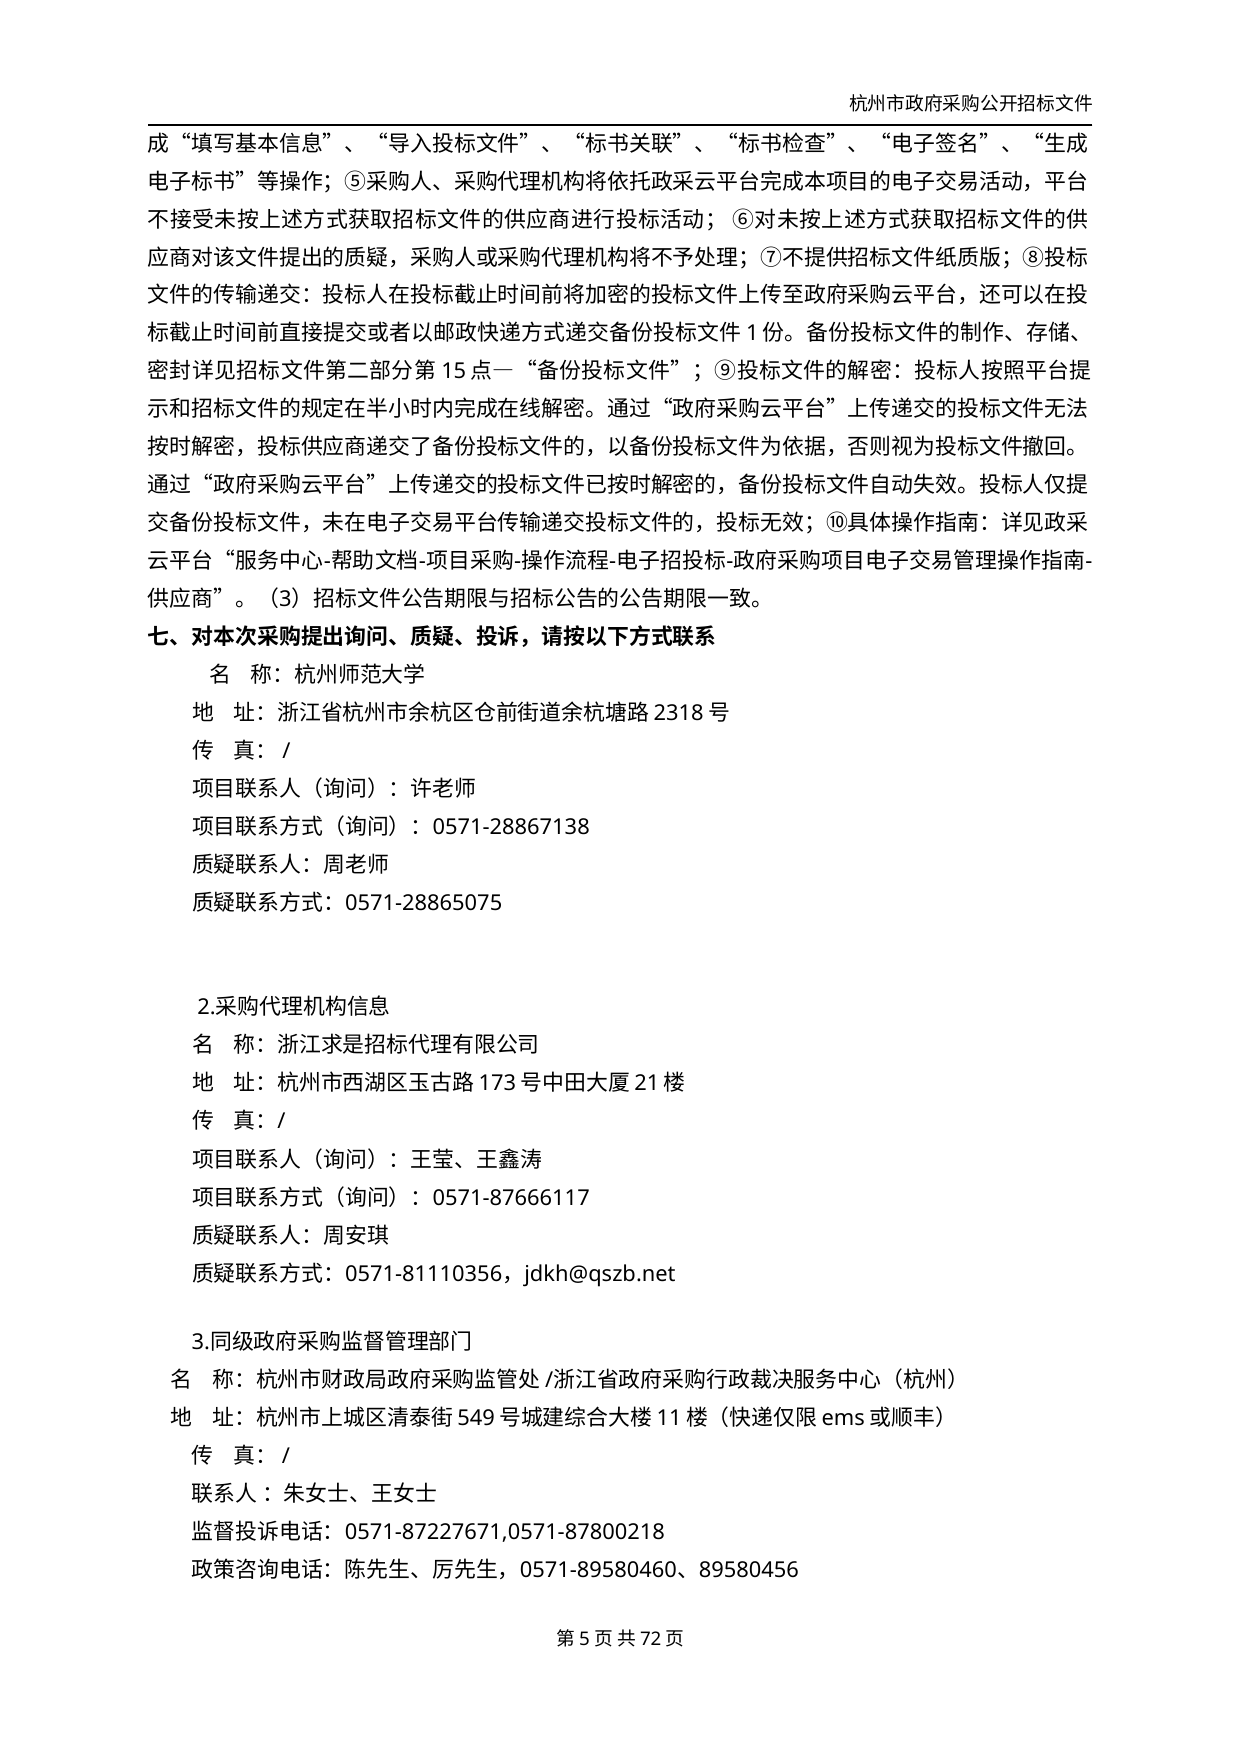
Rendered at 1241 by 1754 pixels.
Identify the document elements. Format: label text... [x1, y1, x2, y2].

text 政策咨询电话：陈先生、厉先生，0571-89580460、89580456 [148, 1552, 1092, 1584]
text 3.同级政府采购监督管理部门 [148, 1324, 1092, 1356]
text 地 址：杭州市西湖区玉古路173号中田大厦21楼 [148, 1065, 1092, 1097]
text 项目联系方式（询问）：0571-87666117 [148, 1179, 1092, 1211]
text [148, 126, 1092, 613]
text 传 真： / [191, 1438, 1092, 1470]
text 地 址：杭州市上城区清泰街549号城建综合大楼11楼（快递仅限ems或顺丰） [148, 1400, 1092, 1432]
text 联系人 ：朱女士、王女士 [148, 1476, 1092, 1508]
text 监督投诉电话：0571-87227671,0571-87800218 [148, 1514, 1092, 1546]
text 项目联系人（询问）：许老师 [148, 771, 1092, 803]
text 名 称：杭州师范大学 [148, 657, 1092, 689]
text 传 真： / [148, 733, 1092, 765]
text 名 称：浙江求是招标代理有限公司 [148, 1027, 1092, 1059]
text 质疑联系人：周安琪 [148, 1218, 1092, 1249]
text 项目联系人（询问）：王莹、王鑫涛 [148, 1142, 1092, 1173]
text 七、对本次采购提出询问、质疑、投诉，请按以下方式联系 [148, 619, 1092, 651]
text 质疑联系方式：0571-81110356，jdkh@qszb.net [148, 1256, 1092, 1287]
text 项目联系方式（询问）：0571-28867138 [148, 809, 1092, 841]
text 传 真：/ [148, 1103, 1092, 1135]
text 名 称：杭州市财政局政府采购监管处 /浙江省政府采购行政裁决服务中心（杭州） [148, 1362, 1092, 1394]
text 2.采购代理机构信息 [148, 989, 1092, 1021]
text 质疑联系人：周老师 [148, 847, 1092, 879]
text 质疑联系方式：0571-28865075 [148, 885, 1092, 917]
text 地 址：浙江省杭州市余杭区仓前街道余杭塘路2318号 [148, 695, 1092, 727]
